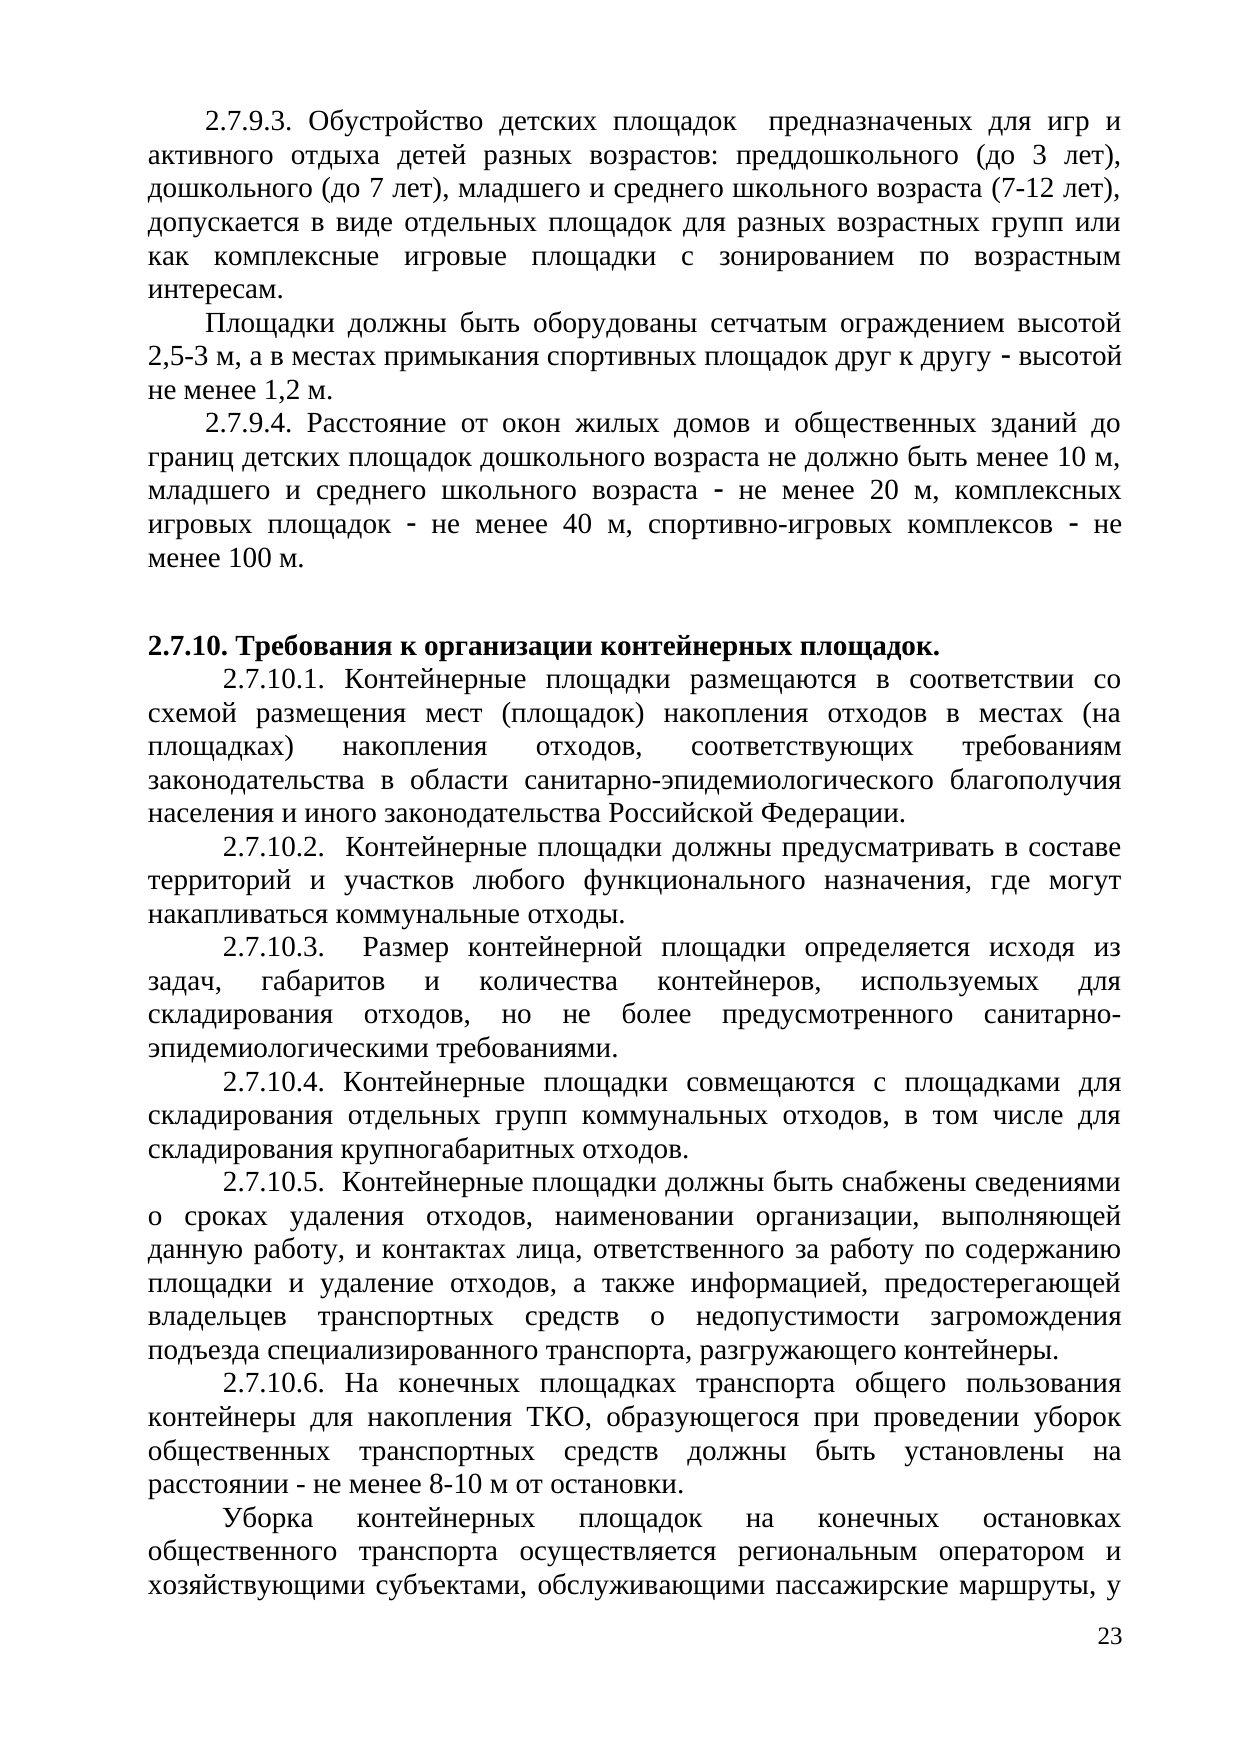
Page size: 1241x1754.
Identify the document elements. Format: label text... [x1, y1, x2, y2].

text 2.7.10.2. Контейнерные площадки должны предусматривать в составе территорий и участков любого функционального назначения, где могут накапливаться коммунальные отходы. [148, 829, 1122, 929]
text 2.7.10.4. Контейнерные площадки совмещаются с площадками для складирования отдельных групп коммунальных отходов, в том числе для складирования крупногабаритных отходов. [148, 1064, 1122, 1164]
text 2.7.9.4. Расстояние от окон жилых домов и общественных зданий до границ детских площадок дошкольного возраста не должно быть менее 10 м, младшего и среднего школьного возраста не менее 20 м, комплексных игровых площадок не менее 40 м, спортивно-игровых комплексов не менее 100 м. [148, 405, 1122, 573]
text 2.7.10.5. Контейнерные площадки должны быть снабжены сведениями о сроках удаления отходов, наименовании организации, выполняющей данную работу, и контактах лица, ответственного за работу по содержанию площадки и удаление отходов, а также информацией, предостерегающей владельцев транспортных средств о недопустимости загромождения подъезда специализированного транспорта, разгружающего контейнеры. [148, 1164, 1122, 1366]
text 2.7.10.1. Контейнерные площадки размещаются в соответствии со схемой размещения мест (площадок) накопления отходов в местах (на площадках) накопления отходов, соответствующих требованиям законодательства в области санитарно-эпидемиологического благополучия населения и иного законодательства Российской Федерации. [148, 661, 1122, 829]
text Площадки должны быть оборудованы сетчатым ограждением высотой 2,5-3 м, а в местах примыкания спортивных площадок друг к другу высотой не менее 1,2 м. [148, 305, 1122, 405]
text 2.7.10.3. Размер контейнерной площадки определяется исходя из задач, габаритов и количества контейнеров, используемых для складирования отходов, но не более предусмотренного санитарно-эпидемиологическими требованиями. [148, 929, 1122, 1064]
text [148, 1500, 1122, 1600]
text 2.7.10.6. На конечных площадках транспорта общего пользования контейнеры для накопления ТКО, образующегося при проведении уборок общественных транспортных средств должны быть установлены на расстоянии - не менее 8-10 м от остановки. [148, 1366, 1122, 1500]
subtitle 2.7.10. Требования к организации контейнерных площадок. [148, 628, 1122, 661]
text 2.7.9.3. Обустройство детских площадок предназначеных для игр и активного отдыха детей разных возрастов: преддошкольного (до 3 лет), дошкольного (до 7 лет), младшего и среднего школьного возраста (7-12 лет), допускается в виде отдельных площадок для разных возрастных групп или как комплексные игровые площадки с зонированием по возрастным интересам. [148, 103, 1122, 305]
